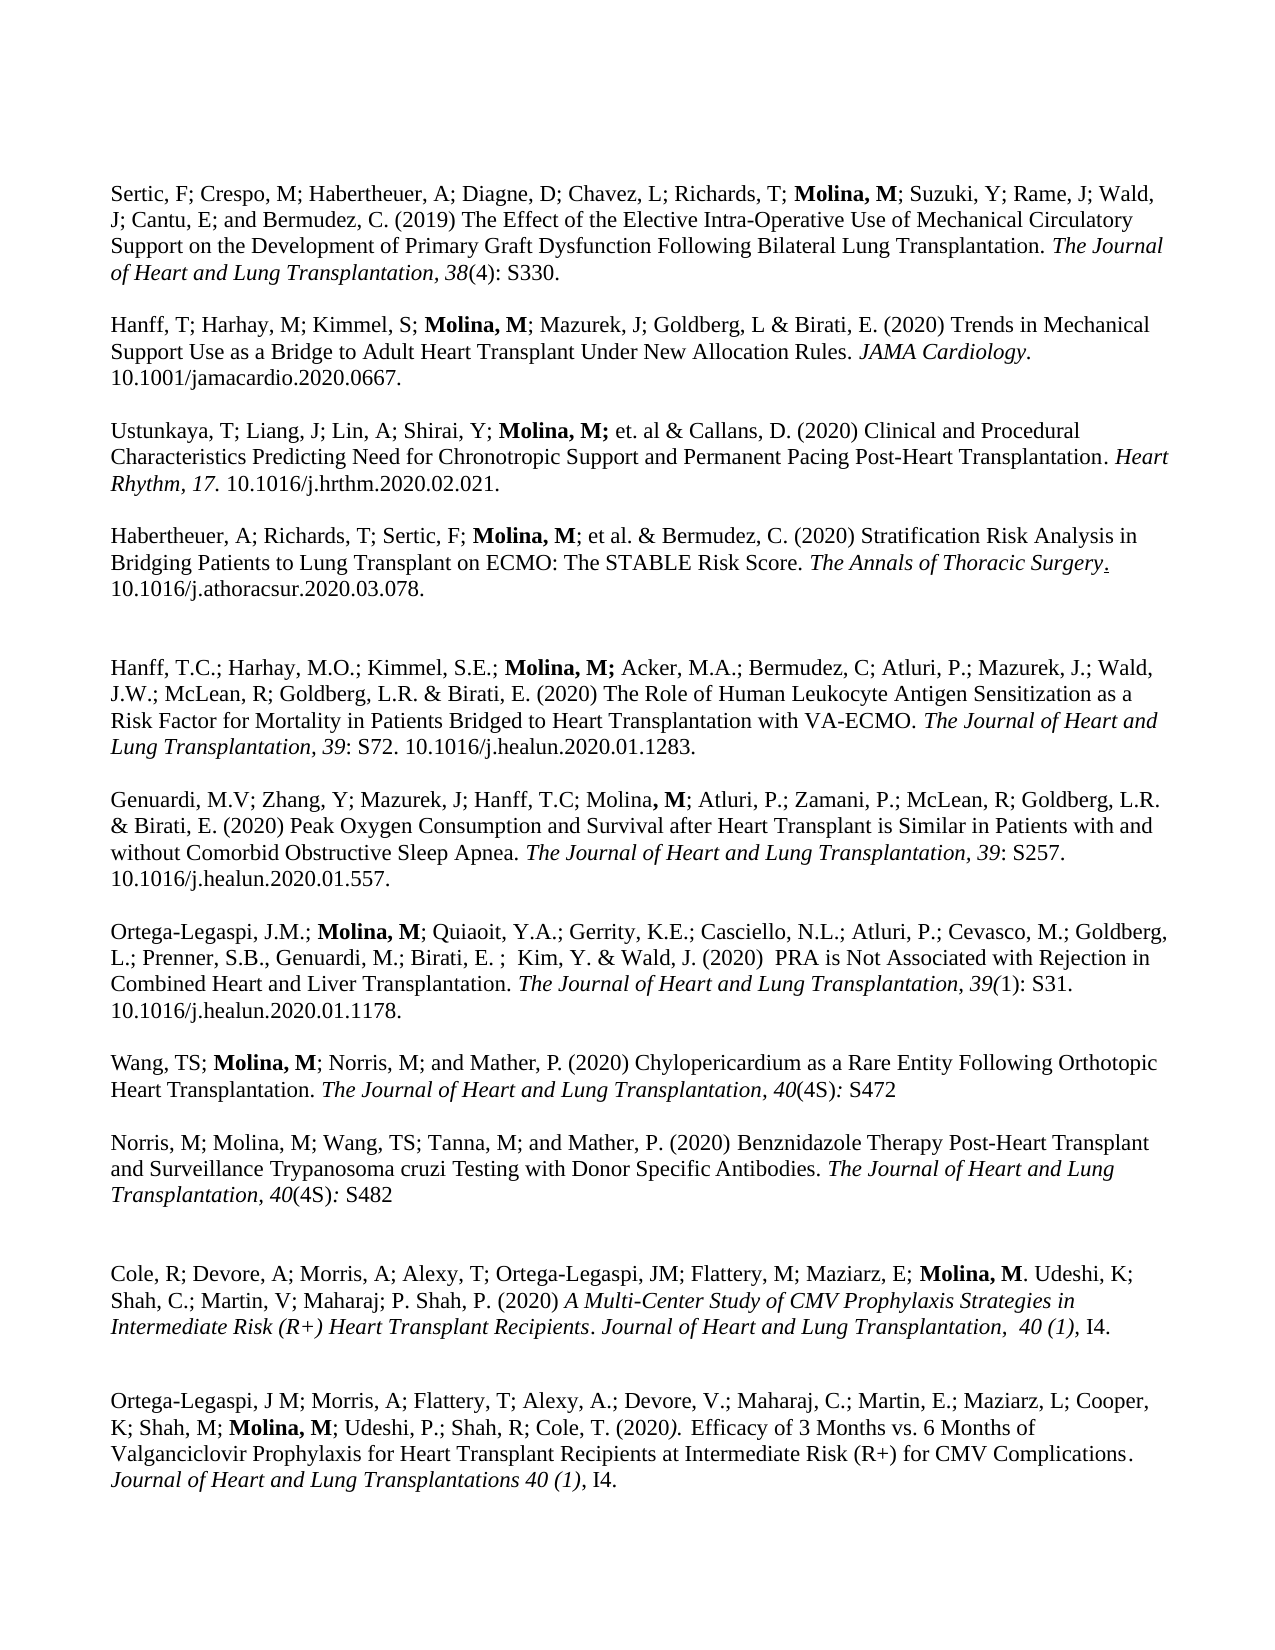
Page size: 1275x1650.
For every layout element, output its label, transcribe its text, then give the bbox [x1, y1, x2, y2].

text Habertheuer, A; Richards, T; Sertic, F; Molina, M; et al. & Bermudez, C. (2020) Stratification Risk Analysis in Bridging Patients to Lung Transplant on ECMO: The STABLE Risk Score. The Annals of Thoracic Surgery. 10.1016/j.athoracsur.2020.03.078. [110, 522, 1175, 601]
text Ustunkaya, T; Liang, J; Lin, A; Shirai, Y; Molina, M; et. al & Callans, D. (2020) Clinical and Procedural Characteristics Predicting Need for Chronotropic Support and Permanent Pacing Post-Heart Transplantation. Heart Rhythm, 17. 10.1016/j.hrthm.2020.02.021. [110, 417, 1175, 496]
text Wang, TS; Molina, M; Norris, M; and Mather, P. (2020) Chylopericardium as a Rare Entity Following Orthotopic Heart Transplantation. The Journal of Heart and Lung Transplantation, 40(4S): S472 [110, 1049, 1175, 1102]
text Ortega-Legaspi, J M; Morris, A; Flattery, T; Alexy, A.; Devore, V.; Maharaj, C.; Martin, E.; Maziarz, L; Cooper, K; Shah, M; Molina, M; Udeshi, P.; Shah, R; Cole, T. (2020). Efficacy of 3 Months vs. 6 Months of Valganciclovir Prophylaxis for Heart Transplant Recipients at Intermediate Risk (R+) for CMV Complications. Journal of Heart and Lung Transplantations 40 (1), I4. [617, 1387, 1175, 1493]
text Sertic, F; Crespo, M; Habertheuer, A; Diagne, D; Chavez, L; Richards, T; Molina, M; Suzuki, Y; Rame, J; Wald, J; Cantu, E; and Bermudez, C. (2019) The Effect of the Elective Intra-Operative Use of Mechanical Circulatory Support on the Development of Primary Graft Dysfunction Following Bilateral Lung Transplantation. The Journal of Heart and Lung Transplantation, 38(4): S330. [110, 180, 1175, 285]
text Hanff, T.C.; Harhay, M.O.; Kimmel, S.E.; Molina, M; Acker, M.A.; Bermudez, C; Atluri, P.; Mazurek, J.; Wald, J.W.; McLean, R; Goldberg, L.R. & Birati, E. (2020) The Role of Human Leukocyte Antigen Sensitization as a Risk Factor for Mortality in Patients Bridged to Heart Transplantation with VA-ECMO. The Journal of Heart and Lung Transplantation, 39: S72. 10.1016/j.healun.2020.01.1283. [110, 654, 1175, 759]
text Genuardi, M.V; Zhang, Y; Mazurek, J; Hanff, T.C; Molina, M; Atluri, P.; Zamani, P.; McLean, R; Goldberg, L.R. & Birati, E. (2020) Peak Oxygen Consumption and Survival after Heart Transplant is Similar in Patients with and without Comorbid Obstructive Sleep Apnea. The Journal of Heart and Lung Transplantation, 39: S257. 10.1016/j.healun.2020.01.557. [110, 786, 1175, 891]
text Cole, R; Devore, A; Morris, A; Alexy, T; Ortega-Legaspi, JM; Flattery, M; Maziarz, E; Molina, M. Udeshi, K; Shah, C.; Martin, V; Maharaj; P. Shah, P. (2020) A Multi-Center Study of CMV Prophylaxis Strategies in Intermediate Risk (R+) Heart Transplant Recipients. Journal of Heart and Lung Transplantation, 40 (1), I4. [110, 1260, 1175, 1387]
text Ortega-Legaspi, J.M.; Molina, M; Quiaoit, Y.A.; Gerrity, K.E.; Casciello, N.L.; Atluri, P.; Cevasco, M.; Goldberg, L.; Prenner, S.B., Genuardi, M.; Birati, E. ; Kim, Y. & Wald, J. (2020) PRA is Not Associated with Rejection in Combined Heart and Liver Transplantation. The Journal of Heart and Lung Transplantation, 39(1): S31. 10.1016/j.healun.2020.01.1178. [110, 918, 1175, 1023]
text Norris, M; Molina, M; Wang, TS; Tanna, M; and Mather, P. (2020) Benznidazole Therapy Post-Heart Transplant and Surveillance Trypanosoma cruzi Testing with Donor Specific Antibodies. The Journal of Heart and Lung Transplantation, 40(4S): S482 [110, 1128, 1175, 1208]
text Hanff, T; Harhay, M; Kimmel, S; Molina, M; Mazurek, J; Goldberg, L & Birati, E. (2020) Trends in Mechanical Support Use as a Bridge to Adult Heart Transplant Under New Allocation Rules. JAMA Cardiology. 10.1001/jamacardio.2020.0667. [110, 312, 1175, 391]
